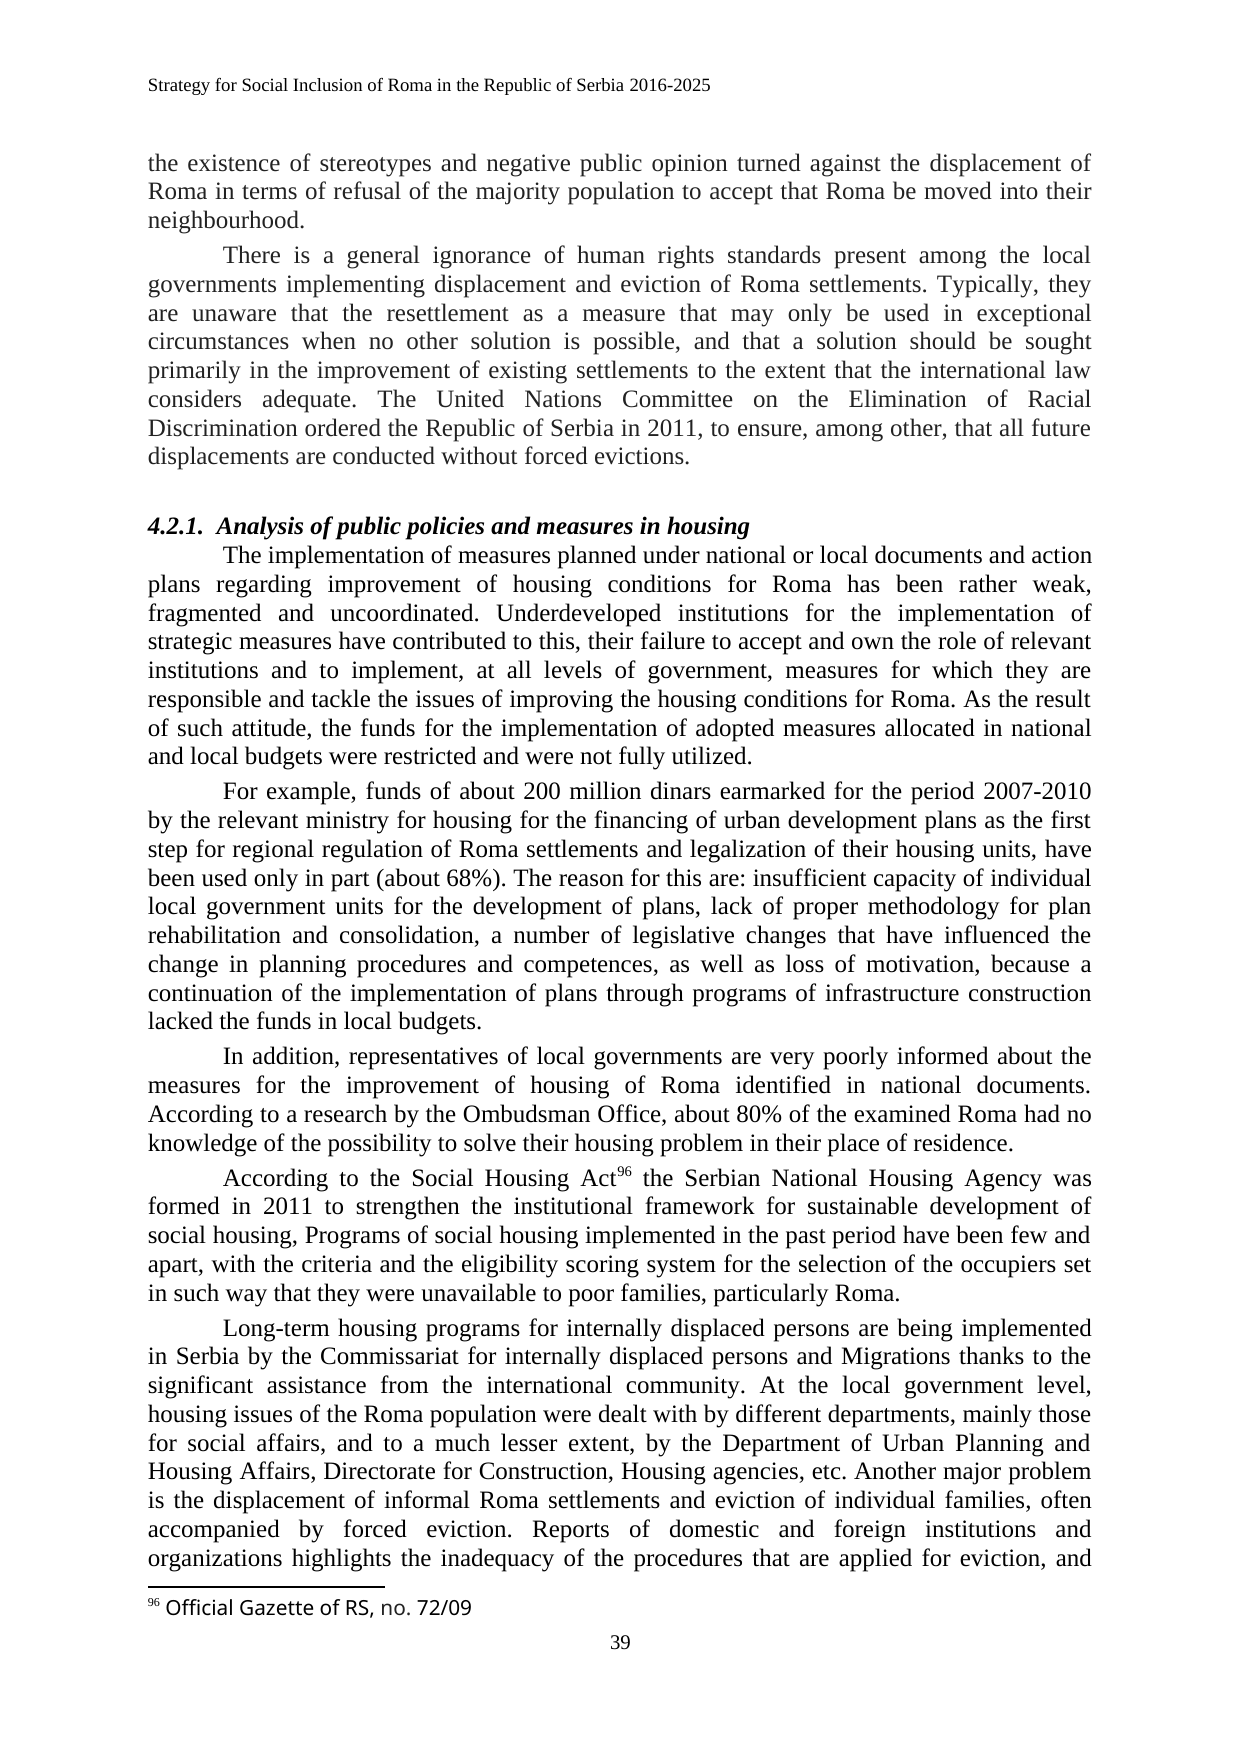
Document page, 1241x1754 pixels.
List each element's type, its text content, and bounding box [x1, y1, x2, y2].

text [148, 148, 1093, 234]
text For example, funds of about 200 million dinars earmarked for the period 2007-2010 by the relevant ministry for housing for the financing of urban development plans as the first step for regional regulation of Roma settlements and legalization of their housing units, have been used only in part (about 68%). The reason for this are: insufficient capacity of individual local government units for the development of plans, lack of proper methodology for plan rehabilitation and consolidation, a number of legislative changes that have influenced the change in planning procedures and competences, as well as loss of motivation, because a continuation of the implementation of plans through programs of infrastructure construction lacked the funds in local budgets. [148, 776, 1093, 1035]
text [148, 1313, 1093, 1571]
text In addition, representatives of local governments are very poorly informed about the measures for the improvement of housing of Roma identified in national documents. According to a research by the Ombudsman Office, about 80% of the examined Roma had no knowledge of the possibility to solve their housing problem in their place of residence. [148, 1041, 1093, 1156]
text The implementation of measures planned under national or local documents and action plans regarding improvement of housing conditions for Roma has been rather weak, fragmented and uncoordinated. Underdeveloped institutions for the implementation of strategic measures have contributed to this, their failure to accept and own the role of relevant institutions and to implement, at all levels of government, measures for which they are responsible and tackle the issues of improving the housing conditions for Roma. As the result of such attitude, the funds for the implementation of adopted measures allocated in national and local budgets were restricted and were not fully utilized. [148, 540, 1093, 770]
text According to the Social Housing Act the Serbian National Housing Agency was formed in 2011 to strengthen the institutional framework for sustainable development of social housing, Programs of social housing implemented in the past period have been few and apart, with the criteria and the eligibility scoring system for the selection of the occupiers set in such way that they were unavailable to poor families, particularly Roma. [148, 1163, 1093, 1306]
text There is a general ignorance of human rights standards present among the local governments implementing displacement and eviction of Roma settlements. Typically, they are unaware that the resettlement as a measure that may only be used in exceptional circumstances when no other solution is possible, and that a solution should be sought primarily in the improvement of existing settlements to the extent that the international law considers adequate. The United Nations Committee on the Elimination of Racial Discrimination ordered the Republic of Serbia in 2011, to ensure, among other, that all future displacements are conducted without forced evictions. [148, 240, 1093, 470]
subtitle 4.2.1. Analysis of public policies and measures in housing [148, 511, 1093, 540]
